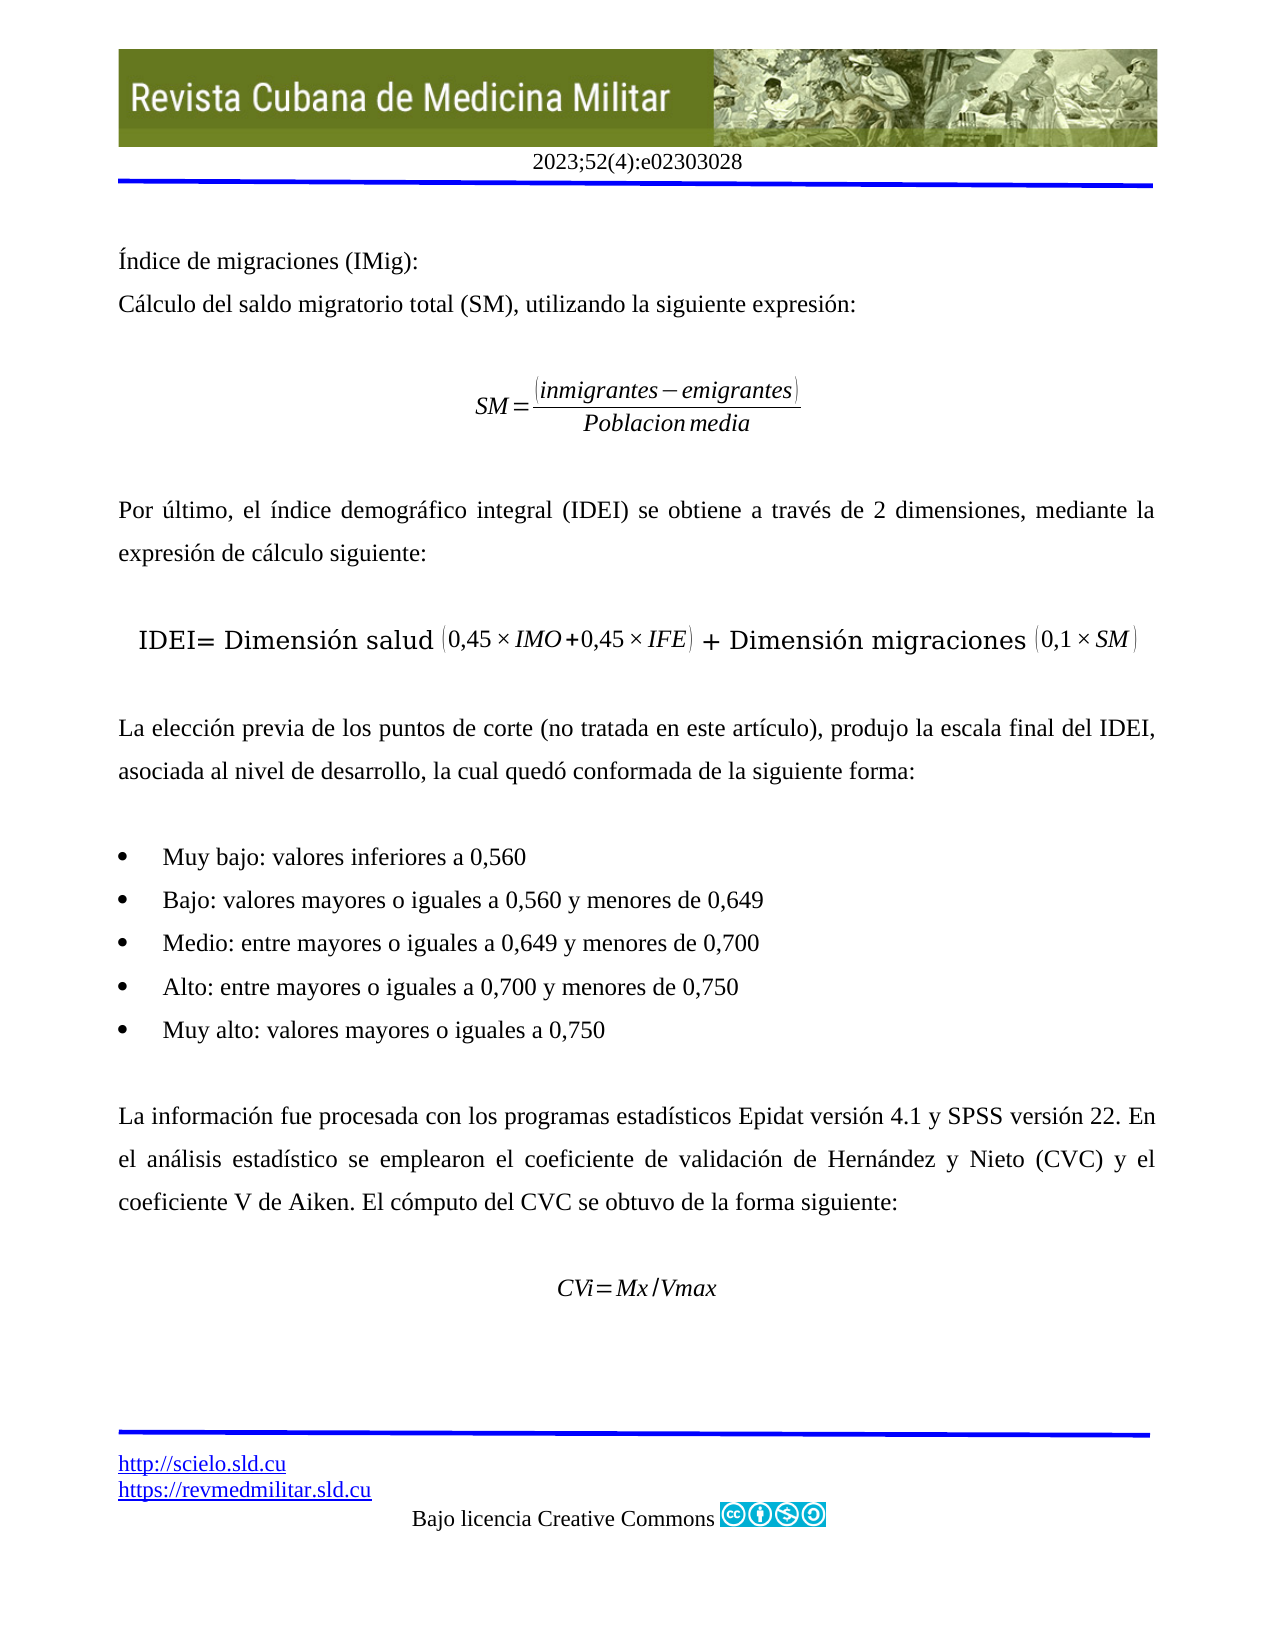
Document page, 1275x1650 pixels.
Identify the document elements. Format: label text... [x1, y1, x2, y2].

text Por último, el índice demográfico integral (IDEI) se obtiene a través de 2 dimensiones, mediante la expresión de cálculo siguiente: [118, 495, 1157, 567]
list Muy alto: valores mayores o iguales a 0,750 [118, 1015, 1157, 1043]
text Índice de migraciones (IMig): [118, 246, 1157, 275]
list Muy bajo: valores inferiores a 0,560 [118, 842, 1157, 871]
picture [118, 49, 1158, 147]
list Bajo: valores mayores o iguales a 0,560 y menores de 0,649 [118, 885, 1157, 914]
text Cálculo del saldo migratorio total (SM), utilizando la siguiente expresión: [118, 289, 1157, 318]
text La elección previa de los puntos de corte (no tratada en este artículo), produjo la escala final del IDEI, asociada al nivel de desarrollo, la cual quedó conformada de la siguiente forma: [118, 713, 1157, 785]
list Alto: entre mayores o iguales a 0,700 y menores de 0,750 [118, 972, 1157, 1000]
picture [720, 1502, 826, 1527]
text La información fue procesada con los programas estadísticos Epidat versión 4.1 y SPSS versión 22. En el análisis estadístico se emplearon el coeficiente de validación de Hernández y Nieto (CVC) y el coeficiente V de Aiken. El cómputo del CVC se obtuvo de la forma siguiente: [118, 1101, 1157, 1216]
list Medio: entre mayores o iguales a 0,649 y menores de 0,700 [118, 928, 1157, 957]
text IDEI= Dimensión salud + Dimensión migraciones [118, 624, 1157, 655]
